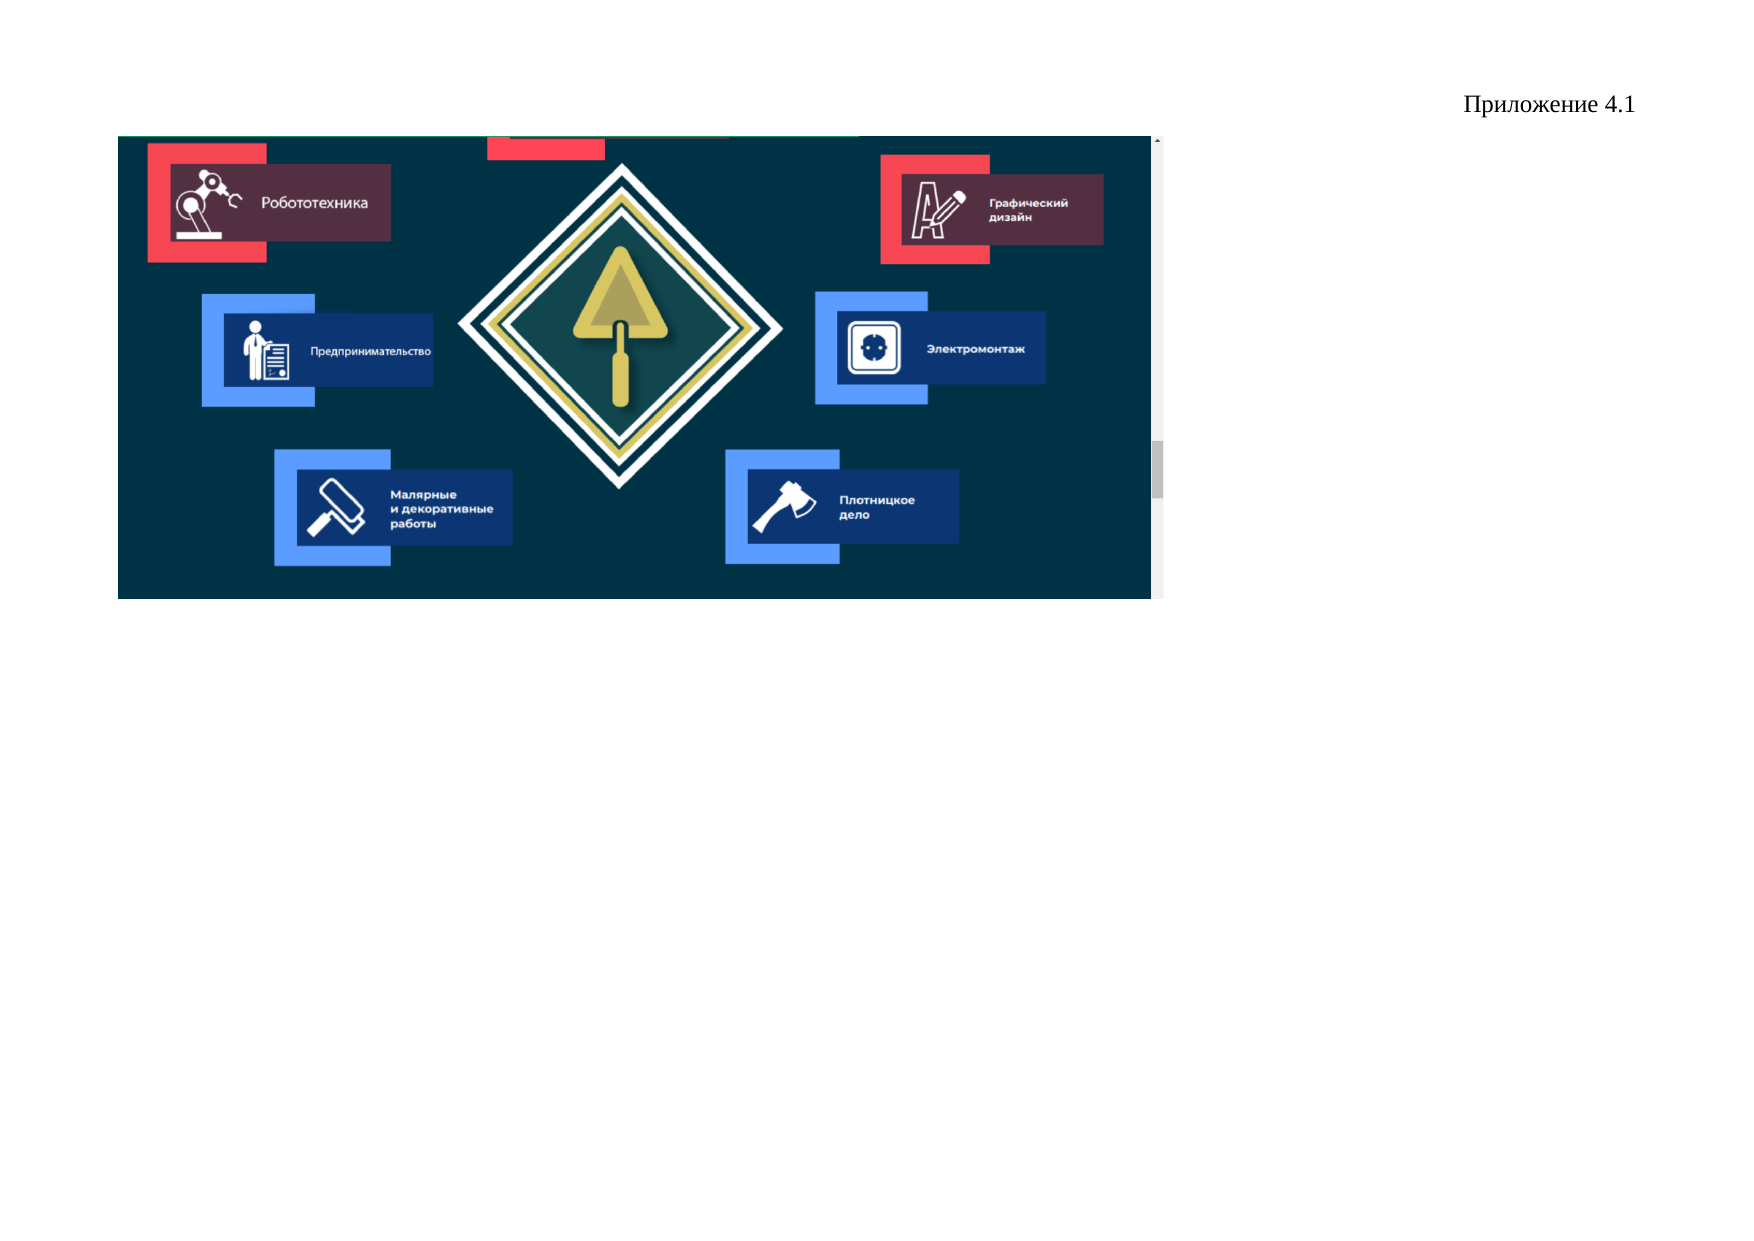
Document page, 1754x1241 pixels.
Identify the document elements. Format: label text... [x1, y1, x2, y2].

picture [726, 450, 959, 564]
picture [275, 450, 512, 566]
picture [148, 143, 391, 262]
picture [458, 164, 783, 488]
picture [881, 155, 1103, 264]
text Приложение 4.1 [118, 89, 1636, 117]
picture [202, 294, 433, 406]
picture [815, 292, 1045, 404]
picture [1152, 136, 1164, 599]
picture [488, 136, 728, 160]
